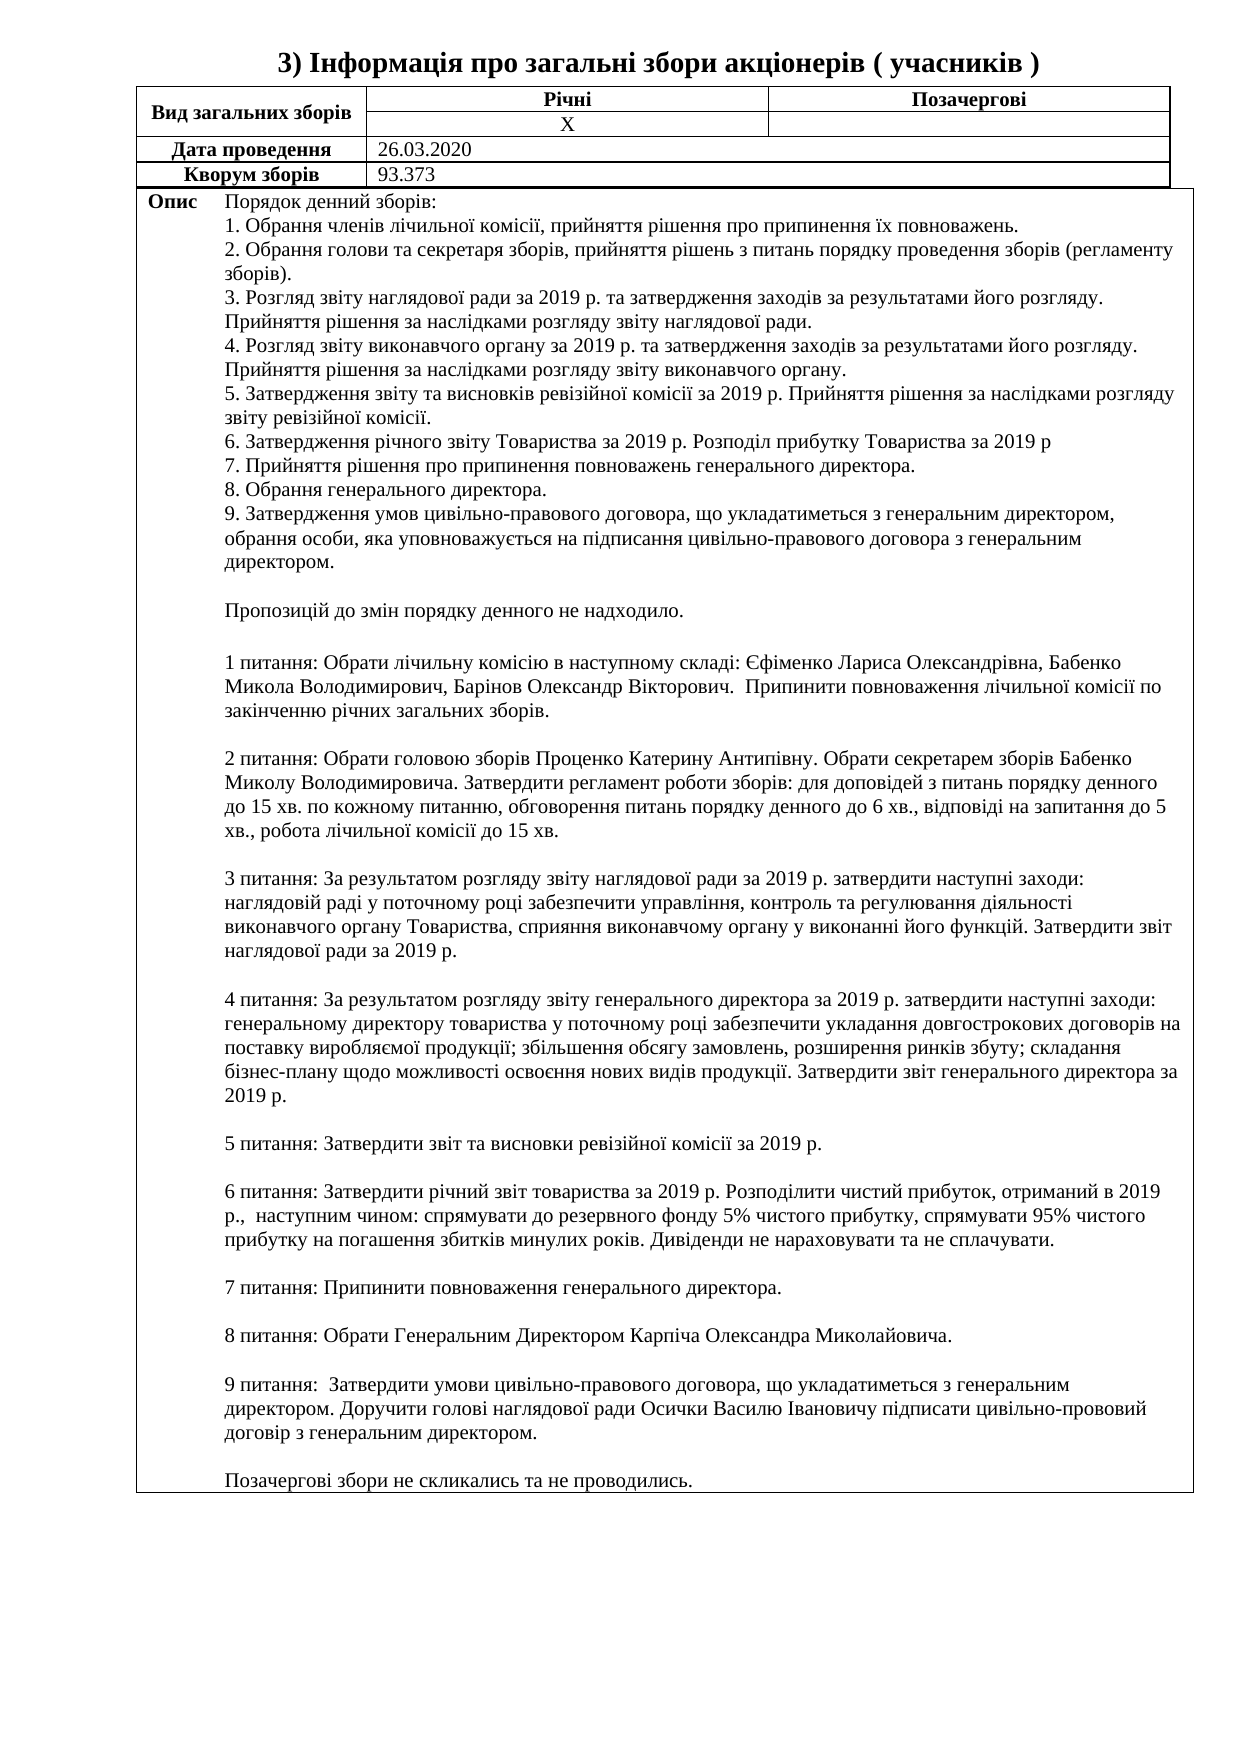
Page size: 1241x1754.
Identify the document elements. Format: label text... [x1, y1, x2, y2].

table_header Позачергові [769, 87, 1169, 111]
table_header Річні [367, 87, 768, 111]
table_header 3) Інформація про загальні збори акціонерів ( учасників ) [152, 38, 1165, 86]
table_cell Дата проведення [137, 137, 366, 161]
table_header Порядок денний зборiв: 1. Обрання членiв лiчильної комiсiї, прийняття рiшення про припинення їх повноважень. 2. Обрання голови та секретаря зборiв, прийняття рiшень з питань порядку проведення зборiв (регламенту зборiв). 3. Розгляд звiту наглядової ради за 2019 р. та затвердження заходiв за результатами його розгляду. Прийняття рiшення за наслiдками розгляду звiту наглядової ради. 4. Розгляд звiту виконавчого органу за 2019 р. та затвердження заходiв за результатами його розгляду. Прийняття рiшення за наслiдками розгляду звiту виконавчого органу. 5. Затвердження звiту та висновкiв ревiзiйної комiсiї за 2019 р. Прийняття рiшення за наслiдками розгляду звiту ревiзiйної комiсiї. 6. Затвердження рiчного звiту Товариства за 2019 р. Розподiл прибутку Товариства за 2019 р 7. Прийняття рiшення про припинення повноважень генерального директора. 8. Обрання генерального директора. 9. Затвердження умов цивiльно-правового договора, що укладатиметься з генеральним директором, обрання особи, яка уповноважується на пiдписання цивiльно-правового договора з генеральним директором. Пропозицiй до змiн порядку денного не надходило. 1 питання: Обрати лiчильну комiсiю в наступному складi: Єфiменко Лариса Олександрiвна, Бабенко Микола Володимирович, Барiнов Олександр Вiкторович. Припинити повноваження лiчильної комiсiї по закiнченню рiчних загальних зборiв. 2 питання: Обрати головою зборiв Проценко Катерину Антипiвну. Обрати секретарем зборiв Бабенко Миколу Володимировича. Затвердити регламент роботи зборiв: для доповiдей з питань порядку денного до 15 хв. по кожному питанню, обговорення питань порядку денного до 6 хв., вiдповiдi на запитання до 5 хв., робота лiчильної комiсiї до 15 хв. 3 питання: За результатом розгляду звiту наглядової ради за 2019 р. затвердити наступнi заходи: наглядовiй радi у поточному роцi забезпечити управлiння, контроль та регулювання дiяльностi виконавчого органу Товариства, сприяння виконавчому органу у виконаннi його функцiй. Затвердити звiт наглядової ради за 2019 р. 4 питання: За результатом розгляду звiту генерального директора за 2019 р. затвердити наступнi заходи: генеральному директору товариства у поточному роцi забезпечити укладання довгострокових договорiв на поставку виробляємої продукцiї; збiльшення обсягу замовлень, розширення ринкiв збуту; складання бiзнес-плану щодо можливостi освоєння нових видiв продукцiї. Затвердити звiт генерального директора за 2019 р. 5 питання: Затвердити звiт та висновки ревiзiйної комiсiї за 2019 р. 6 питання: Затвердити рiчний звiт товариства за 2019 р. Розподiлити чистий прибуток, отриманий в 2019 р., наступним чином: спрямувати до резервного фонду 5% чистого прибутку, спрямувати 95% чистого прибутку на погашення збиткiв минулих рокiв. Дивiденди не нараховувати та не сплачувати. 7 питання: Припинити повноваження генерального директора. 8 питання: Обрати Генеральним Директором Карпiча Олександра Миколайовича. 9 питання: Затвердити умови цивiльно-правового договора, що укладатиметься з генеральним директором. Доручити головi наглядової ради Осички Василю Iвановичу пiдписати цивiльно-прововий договiр з генеральним директором. Позачерговi збори не скликались та не проводились. [213, 189, 1193, 1492]
table_cell [769, 112, 1169, 136]
table_cell X [367, 112, 768, 136]
table_header Вид загальних зборів [137, 87, 366, 136]
table_cell Кворум зборів [137, 163, 366, 186]
table_cell 93.373 [367, 163, 1169, 186]
table_cell 26.03.2020 [367, 137, 1169, 161]
table_header Опис [137, 189, 213, 1492]
